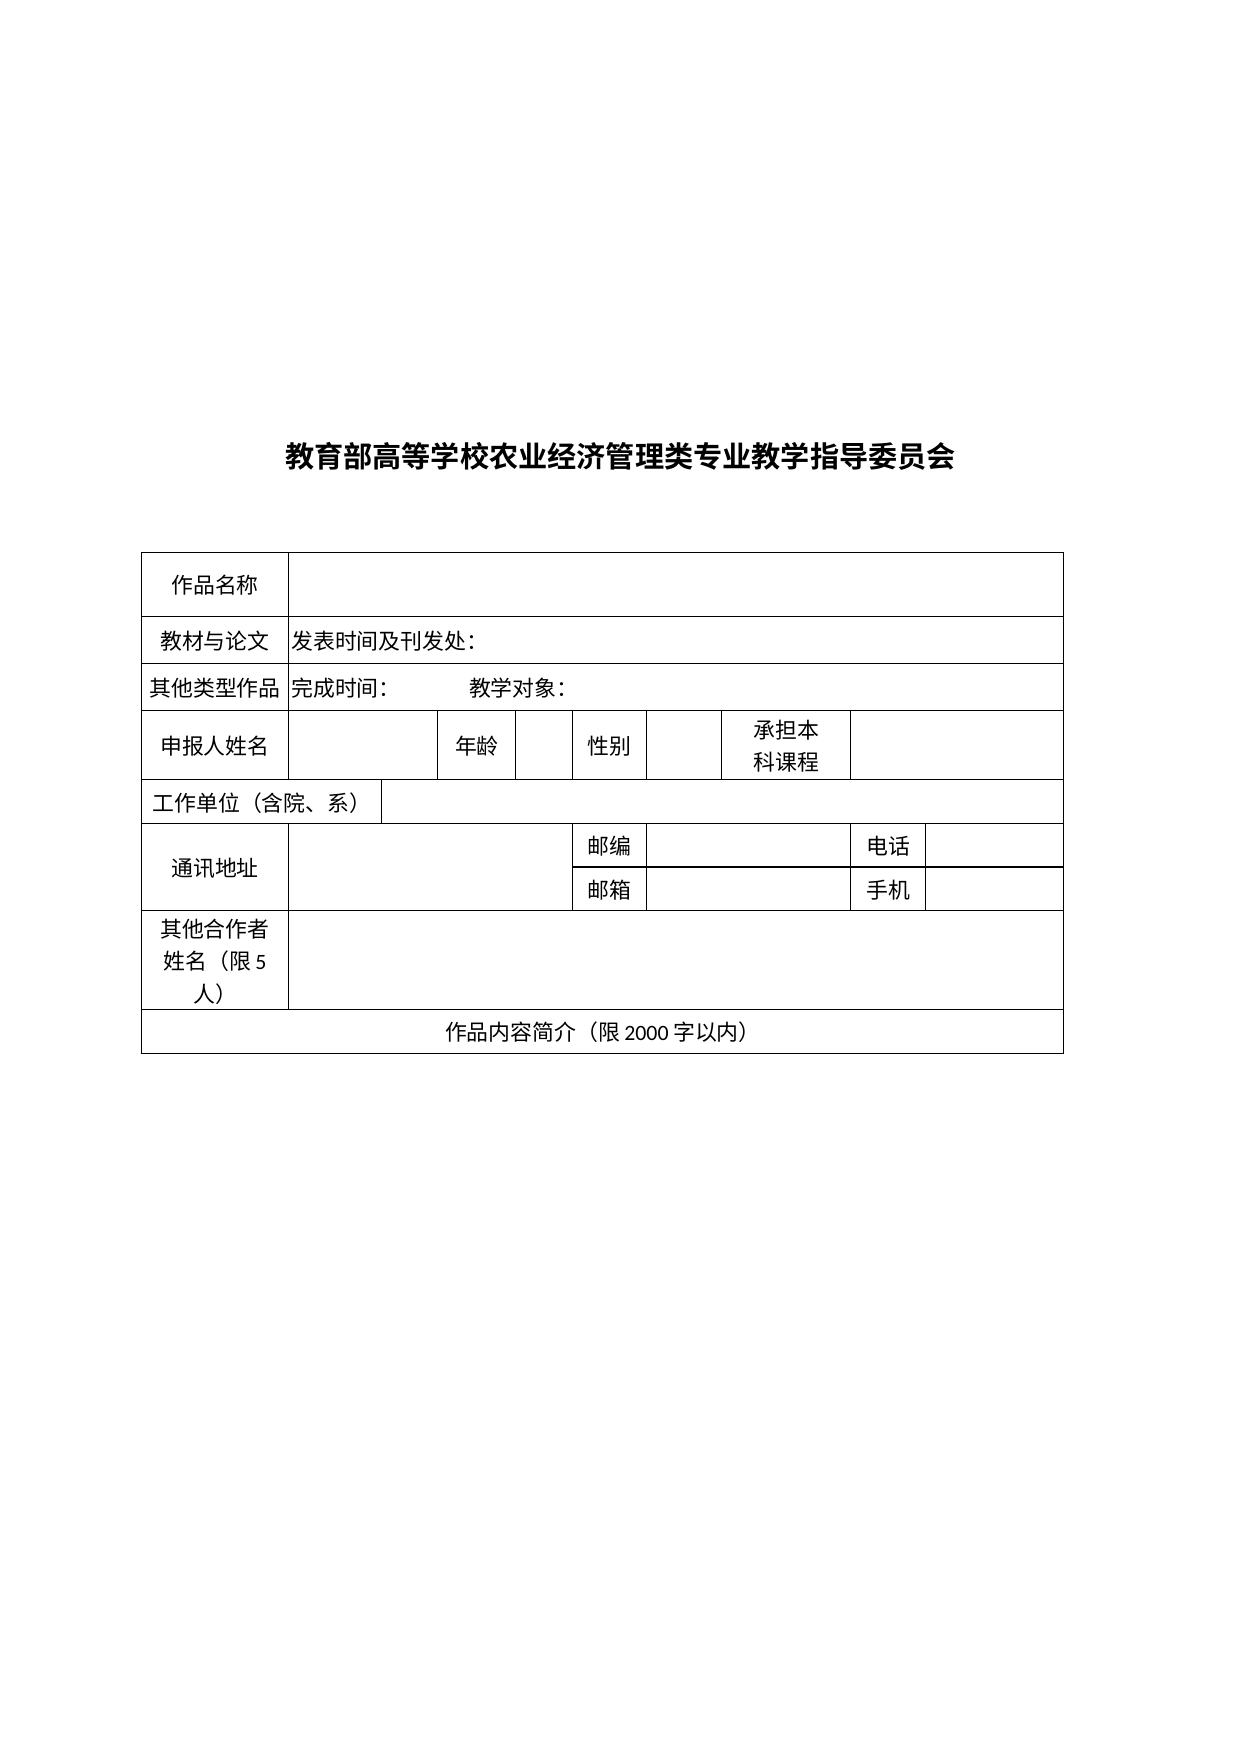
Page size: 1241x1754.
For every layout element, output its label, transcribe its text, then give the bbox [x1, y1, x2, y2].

table_cell 邮箱 [573, 868, 646, 910]
table_cell 其他类型作品 [142, 664, 288, 710]
table_cell 工作单位（含院、系） [142, 780, 381, 823]
table_cell 完成时间： 教学对象： [289, 664, 1063, 710]
table_cell [289, 711, 437, 779]
table_cell 承担本 科课程 [722, 711, 850, 779]
table_cell [289, 824, 572, 910]
table_cell 其他合作者 姓名（限5人） [142, 911, 288, 1009]
table_cell [647, 711, 721, 779]
table_cell 电话 [851, 824, 925, 866]
table_cell [926, 824, 1063, 866]
table_cell [926, 868, 1063, 910]
text 教育部高等学校农业经济管理类专业教学指导委员会 [153, 422, 1087, 487]
table_cell 申报人姓名 [142, 711, 288, 779]
table_cell [382, 780, 1063, 823]
table_cell 教材与论文 [142, 617, 288, 663]
table_cell [647, 824, 850, 866]
table_cell 通讯地址 [142, 824, 288, 910]
table_cell 发表时间及刊发处： [289, 617, 1063, 663]
table_header 作品名称 [142, 553, 288, 616]
table_cell [516, 711, 572, 779]
table_cell 作品内容简介（限2000字以内） [142, 1010, 1063, 1052]
table_cell 手机 [851, 868, 925, 910]
table_cell 性别 [573, 711, 646, 779]
table_cell [647, 868, 850, 910]
table_header [289, 553, 1063, 616]
table_cell [289, 911, 1063, 1009]
table_cell 年龄 [438, 711, 515, 779]
table_cell [851, 711, 1063, 779]
table_cell 邮编 [573, 824, 646, 866]
